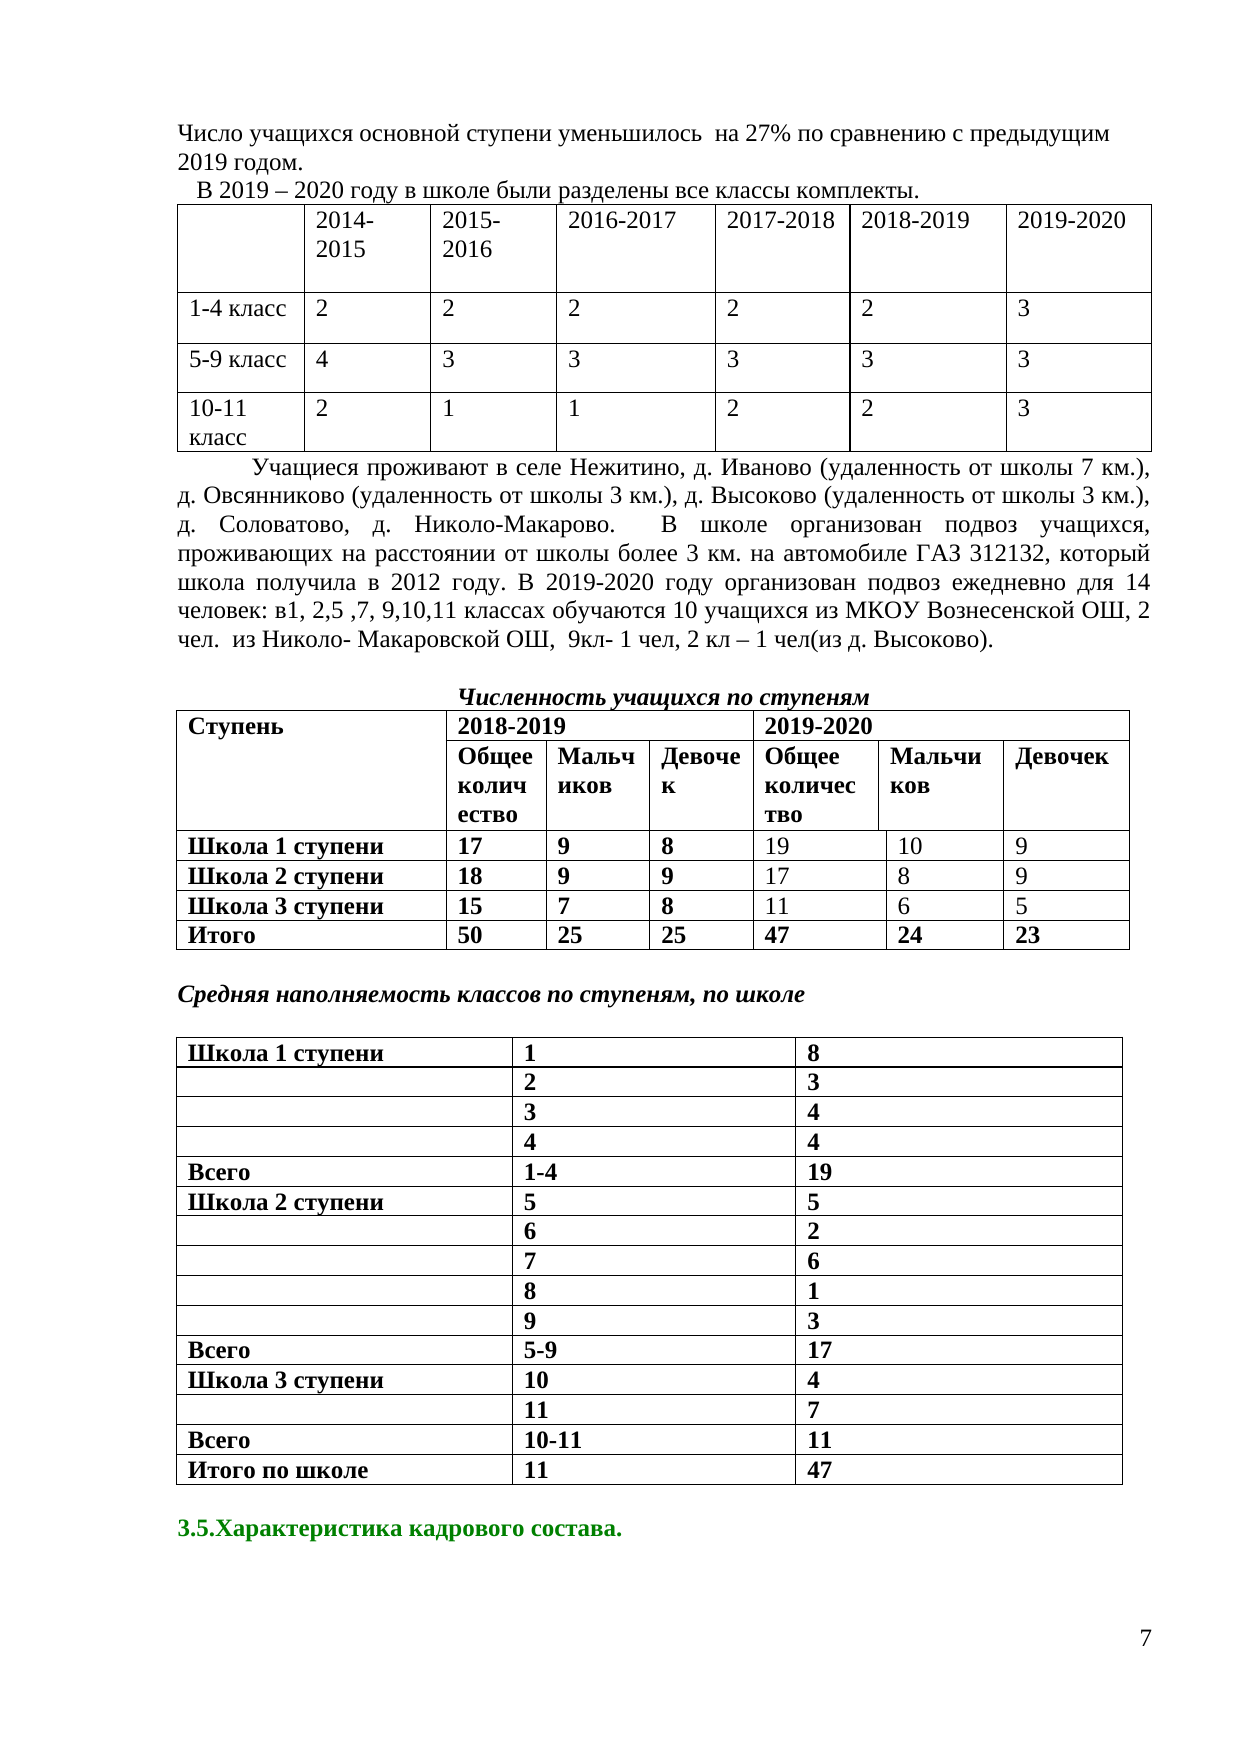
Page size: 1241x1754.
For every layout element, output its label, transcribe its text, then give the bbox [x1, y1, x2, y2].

table_cell 2 [851, 393, 1006, 451]
table_cell 3 [1007, 393, 1151, 451]
table_cell 9 [547, 831, 649, 860]
table_cell 17 [754, 861, 886, 890]
table_cell Школа 2 ступени [177, 1187, 512, 1215]
table_cell 15 [447, 891, 546, 919]
table_cell Девочек [650, 741, 753, 830]
table_cell 5 [513, 1187, 795, 1215]
table_cell 10-11 класс [178, 393, 304, 451]
table_cell 3 [716, 344, 849, 392]
table_cell Мальчиков [547, 741, 649, 830]
table_cell 8 [650, 831, 753, 860]
table_cell 3 [1007, 344, 1151, 392]
table_header 2019-2020 [1007, 205, 1151, 292]
table_cell Всего [177, 1157, 512, 1186]
table_cell 11 [754, 891, 886, 919]
table_cell 9 [547, 861, 649, 890]
table_header Школа 1 ступени [177, 1038, 512, 1066]
table_cell 4 [796, 1097, 1122, 1126]
table_cell Всего [177, 1336, 512, 1364]
table_cell 1-4 [513, 1157, 795, 1186]
table_cell 18 [447, 861, 546, 890]
table_cell 2 [431, 293, 556, 343]
table_cell 25 [547, 921, 649, 949]
table_cell Общее количество [754, 741, 878, 830]
table_cell [177, 1068, 512, 1096]
table_cell 3 [513, 1097, 795, 1126]
text Численность учащихся по ступеням [177, 682, 1152, 710]
text Средняя наполняемость классов по ступеням, по школе [177, 979, 1152, 1008]
table_cell 8 [513, 1276, 795, 1305]
table_cell Школа 2 ступени [177, 861, 446, 890]
table_cell 5-9 класс [178, 344, 304, 392]
table_cell 9 [1004, 831, 1129, 860]
table_cell 19 [754, 831, 886, 860]
table_cell 3 [1007, 293, 1151, 343]
table_header 2019-2020 [754, 711, 1129, 740]
table_cell 47 [796, 1455, 1122, 1483]
table_cell 50 [447, 921, 546, 949]
table_cell 10 [513, 1365, 795, 1394]
table_cell 9 [650, 861, 753, 890]
text 3.5.Характеристика кадрового состава. [177, 1513, 1152, 1542]
table_cell 7 [547, 891, 649, 919]
table_header [178, 205, 304, 292]
table_cell 2 [513, 1068, 795, 1096]
table_cell [177, 1127, 512, 1156]
text В 2019 – 2020 году в школе были разделены все классы комплекты. [177, 176, 1152, 204]
table_cell 1-4 класс [178, 293, 304, 343]
table_cell 3 [851, 344, 1006, 392]
table_cell 17 [447, 831, 546, 860]
table_cell 6 [513, 1216, 795, 1245]
table_cell 2 [305, 293, 430, 343]
table_cell 2 [557, 293, 715, 343]
table_cell Мальчиков [879, 741, 1003, 830]
table_header 2018-2019 [851, 205, 1006, 292]
table_cell 2 [716, 393, 849, 451]
table_cell 6 [796, 1246, 1122, 1275]
table_cell 3 [557, 344, 715, 392]
table_cell [177, 1276, 512, 1305]
text 2019 годом. [177, 147, 1152, 176]
table_cell 3 [796, 1306, 1122, 1334]
table_cell 4 [796, 1365, 1122, 1394]
table_header 2015-2016 [431, 205, 556, 292]
table_cell [177, 1216, 512, 1245]
table_header 2014-2015 [305, 205, 430, 292]
table_cell Итого [177, 921, 446, 949]
table_cell 11 [796, 1425, 1122, 1454]
table_cell Девочек [1004, 741, 1129, 830]
text Число учащихся основной ступени уменьшилось на 27% по сравнению с предыдущим [177, 118, 1152, 147]
table_header 2016-2017 [557, 205, 715, 292]
text Учащиеся проживают в селе Нежитино, д. Иваново (удаленность от школы 7 км.), д. Овсянниково (удаленность от школы 3 км.), д. Высоково (удаленность от школы 3 км.), д. Соловатово, д. Николо-Макарово. В школе организован подвоз учащихся, проживающих на расстоянии от школы более 3 км. на автомобиле ГАЗ 312132, который школа получила в 2012 году. В 2019-2020 году организован подвоз ежедневно для 14 человек: в1, 2,5 ,7, 9,10,11 классах обучаются 10 учащихся из МКОУ Вознесенской ОШ, 2 чел. из Николо- Макаровской ОШ, 9кл- 1 чел, 2 кл – 1 чел(из д. Высоково). [177, 452, 1152, 653]
table_cell 2 [305, 393, 430, 451]
table_cell 3 [431, 344, 556, 392]
table_cell 47 [754, 921, 886, 949]
table_cell [177, 1097, 512, 1126]
table_cell 7 [513, 1246, 795, 1275]
table_header Ступень [177, 711, 446, 830]
table_cell 5 [796, 1187, 1122, 1215]
table_cell 5-9 [513, 1336, 795, 1364]
table_cell 8 [650, 891, 753, 919]
table_header 8 [796, 1038, 1122, 1066]
table_cell 17 [796, 1336, 1122, 1364]
table_cell 1 [431, 393, 556, 451]
table_cell Школа 3 ступени [177, 891, 446, 919]
table_cell 7 [796, 1395, 1122, 1424]
table_cell 24 [887, 921, 1003, 949]
table_cell [177, 1395, 512, 1424]
table_cell 9 [1004, 861, 1129, 890]
table_cell 1 [796, 1276, 1122, 1305]
table_cell Всего [177, 1425, 512, 1454]
table_cell 6 [887, 891, 1003, 919]
table_cell 10-11 [513, 1425, 795, 1454]
table_header 2018-2019 [447, 711, 753, 740]
table_cell Итого по школе [177, 1455, 512, 1483]
table_cell 10 [887, 831, 1003, 860]
table_header 2017-2018 [716, 205, 849, 292]
table_cell 11 [513, 1395, 795, 1424]
table_cell 2 [796, 1216, 1122, 1245]
table_cell 1 [557, 393, 715, 451]
table_cell 3 [796, 1068, 1122, 1096]
table_cell 4 [305, 344, 430, 392]
table_cell Школа 1 ступени [177, 831, 446, 860]
table_cell 23 [1004, 921, 1129, 949]
table_cell 4 [796, 1127, 1122, 1156]
table_cell Школа 3 ступени [177, 1365, 512, 1394]
table_cell 9 [513, 1306, 795, 1334]
table_cell 19 [796, 1157, 1122, 1186]
table_cell 2 [716, 293, 849, 343]
table_cell 11 [513, 1455, 795, 1483]
table_cell Общее количество [447, 741, 546, 830]
table_cell [177, 1306, 512, 1334]
table_cell 4 [513, 1127, 795, 1156]
table_cell 2 [851, 293, 1006, 343]
table_cell 25 [650, 921, 753, 949]
table_cell 8 [887, 861, 1003, 890]
table_header 1 [513, 1038, 795, 1066]
table_cell 5 [1004, 891, 1129, 919]
table_cell [177, 1246, 512, 1275]
